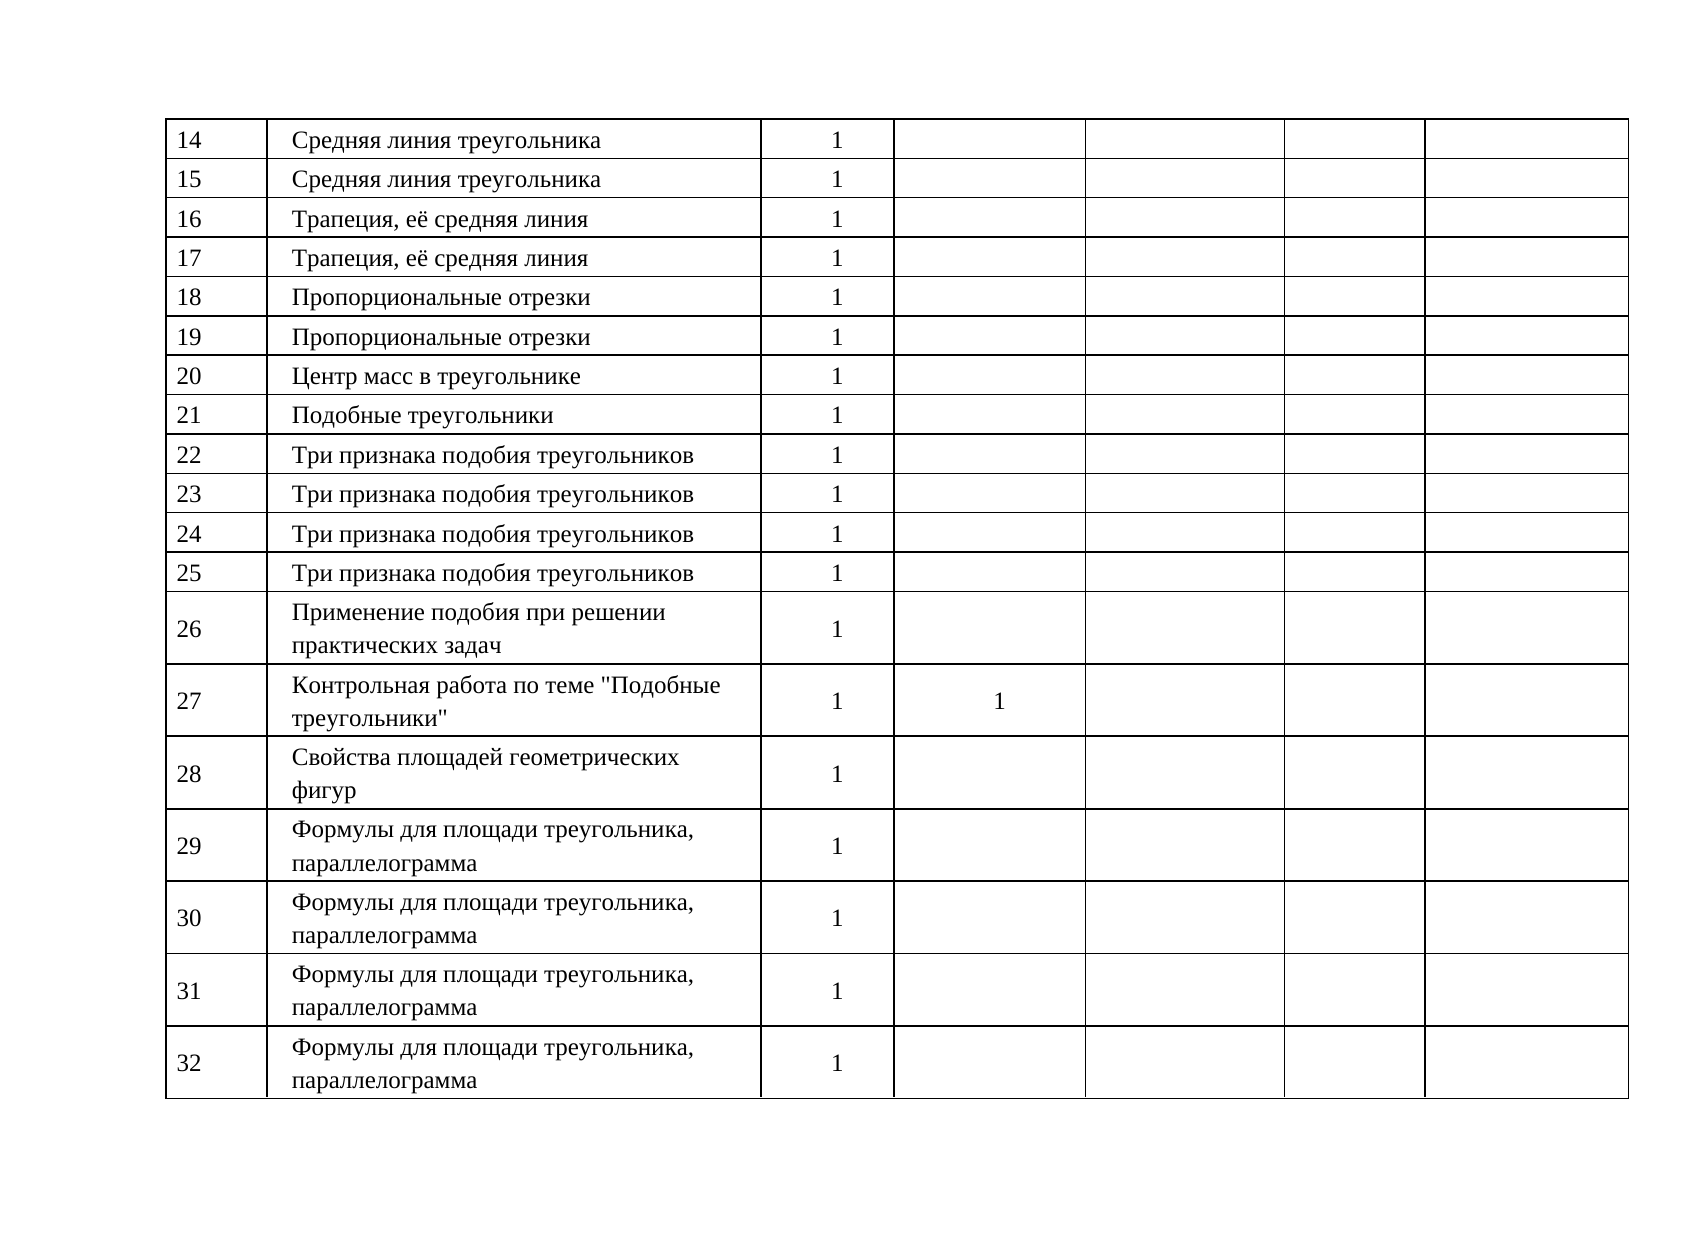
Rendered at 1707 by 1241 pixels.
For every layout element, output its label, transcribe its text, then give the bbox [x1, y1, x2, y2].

table_cell Средняя линия треугольника [268, 159, 760, 197]
table_cell Центр масс в треугольнике [268, 356, 760, 394]
table_cell [1285, 159, 1424, 197]
table_cell [1086, 435, 1284, 472]
table_cell Три признака подобия треугольников [268, 553, 760, 591]
table_cell [1426, 435, 1628, 472]
table_cell 25 [167, 553, 266, 591]
table_cell [1426, 954, 1628, 1025]
table_cell 1 [762, 810, 893, 880]
table_cell Три признака подобия треугольников [268, 513, 760, 551]
table_cell [1086, 1027, 1284, 1097]
table_cell [1426, 665, 1628, 735]
table_cell 31 [167, 954, 266, 1025]
table_cell [895, 120, 1085, 157]
table_cell 16 [167, 198, 266, 236]
table_cell 1 [762, 356, 893, 394]
table_cell 27 [167, 665, 266, 735]
table_cell [1426, 553, 1628, 591]
table_cell [1426, 198, 1628, 236]
table_cell 26 [167, 592, 266, 663]
table_cell [1426, 317, 1628, 354]
table_cell [1285, 882, 1424, 953]
table_cell [1285, 737, 1424, 808]
table_cell Контрольная работа по теме "Подобные треугольники" [268, 665, 760, 735]
table_cell 15 [167, 159, 266, 197]
table_cell 24 [167, 513, 266, 551]
table_cell [1285, 435, 1424, 472]
table_cell [1086, 159, 1284, 197]
table_cell [895, 1027, 1085, 1097]
table_cell 1 [762, 277, 893, 315]
table_cell 1 [762, 592, 893, 663]
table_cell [268, 1027, 760, 1097]
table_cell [268, 954, 760, 1025]
table_cell [1086, 513, 1284, 551]
table_cell 1 [762, 1027, 893, 1097]
table_cell 1 [762, 553, 893, 591]
table_cell Подобные треугольники [268, 395, 760, 433]
table_cell [1426, 737, 1628, 808]
table_cell [1086, 810, 1284, 880]
table_cell [1086, 882, 1284, 953]
table_cell [1086, 120, 1284, 157]
table_cell 22 [167, 435, 266, 472]
table_cell [895, 238, 1085, 276]
table_cell 19 [167, 317, 266, 354]
table_cell [1285, 356, 1424, 394]
table_cell [1285, 238, 1424, 276]
table_cell [1426, 238, 1628, 276]
table_cell [1285, 954, 1424, 1025]
table_cell [1086, 592, 1284, 663]
table_cell 1 [762, 198, 893, 236]
table_cell 29 [167, 810, 266, 880]
table_cell 1 [762, 513, 893, 551]
table_cell 1 [762, 665, 893, 735]
table_cell [895, 553, 1085, 591]
table_cell [895, 954, 1085, 1025]
table_cell [895, 356, 1085, 394]
table_cell [895, 317, 1085, 354]
table_cell [1426, 474, 1628, 512]
table_cell 1 [762, 737, 893, 808]
table_cell 1 [762, 238, 893, 276]
table_cell [1086, 395, 1284, 433]
table_cell 14 [167, 120, 266, 157]
table_cell [1426, 356, 1628, 394]
table_cell 1 [762, 474, 893, 512]
table_cell [1285, 277, 1424, 315]
table_cell [1285, 317, 1424, 354]
table_cell [1086, 317, 1284, 354]
table_cell 1 [762, 120, 893, 157]
table_cell Пропорциональные отрезки [268, 277, 760, 315]
table_cell [895, 810, 1085, 880]
table_cell [1086, 238, 1284, 276]
table_cell [1086, 277, 1284, 315]
table_cell [1426, 513, 1628, 551]
table_cell 1 [762, 395, 893, 433]
table_cell Три признака подобия треугольников [268, 435, 760, 472]
table_cell [895, 395, 1085, 433]
table_cell [895, 882, 1085, 953]
table_cell 20 [167, 356, 266, 394]
table_cell 1 [762, 159, 893, 197]
table_cell [1426, 1027, 1628, 1097]
table_cell 1 [762, 954, 893, 1025]
table_cell Трапеция, её средняя линия [268, 238, 760, 276]
table_cell 21 [167, 395, 266, 433]
table_cell [895, 513, 1085, 551]
table_cell [895, 159, 1085, 197]
table_cell [1426, 120, 1628, 157]
table_cell [1086, 553, 1284, 591]
table_cell [1285, 553, 1424, 591]
table_cell [1086, 474, 1284, 512]
table_cell [1285, 592, 1424, 663]
table_cell [1426, 159, 1628, 197]
table_cell Трапеция, её средняя линия [268, 198, 760, 236]
table_cell 1 [762, 882, 893, 953]
table_cell [1285, 665, 1424, 735]
table_cell 1 [762, 435, 893, 472]
table_cell [1426, 882, 1628, 953]
table_cell 23 [167, 474, 266, 512]
table_cell [1426, 810, 1628, 880]
table_cell [895, 474, 1085, 512]
table_cell [1086, 356, 1284, 394]
table_cell [1086, 665, 1284, 735]
table_cell [1426, 592, 1628, 663]
table_cell [895, 277, 1085, 315]
table_cell 30 [167, 882, 266, 953]
table_cell 17 [167, 238, 266, 276]
table_cell 1 [762, 317, 893, 354]
table_cell [895, 592, 1085, 663]
table_cell Свойства площадей геометрических фигур [268, 737, 760, 808]
table_cell Средняя линия треугольника [268, 120, 760, 157]
table_cell [895, 198, 1085, 236]
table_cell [268, 882, 760, 953]
table_cell [1285, 810, 1424, 880]
table_cell [1426, 277, 1628, 315]
table_cell [1086, 954, 1284, 1025]
table_cell [1285, 395, 1424, 433]
table_cell [1285, 120, 1424, 157]
table_cell 28 [167, 737, 266, 808]
table_cell 18 [167, 277, 266, 315]
table_cell Три признака подобия треугольников [268, 474, 760, 512]
table_cell [895, 737, 1085, 808]
table_cell [1285, 513, 1424, 551]
table_cell [1086, 198, 1284, 236]
table_cell Пропорциональные отрезки [268, 317, 760, 354]
table_cell [895, 435, 1085, 472]
table_cell [1426, 395, 1628, 433]
table_cell [1285, 198, 1424, 236]
table_cell 32 [167, 1027, 266, 1097]
table_cell [1285, 1027, 1424, 1097]
table_cell Формулы для площади треугольника, параллелограмма [268, 810, 760, 880]
table_cell [1086, 737, 1284, 808]
table_cell 1 [895, 665, 1085, 735]
table_cell Применение подобия при решении практических задач [268, 592, 760, 663]
table_cell [1285, 474, 1424, 512]
